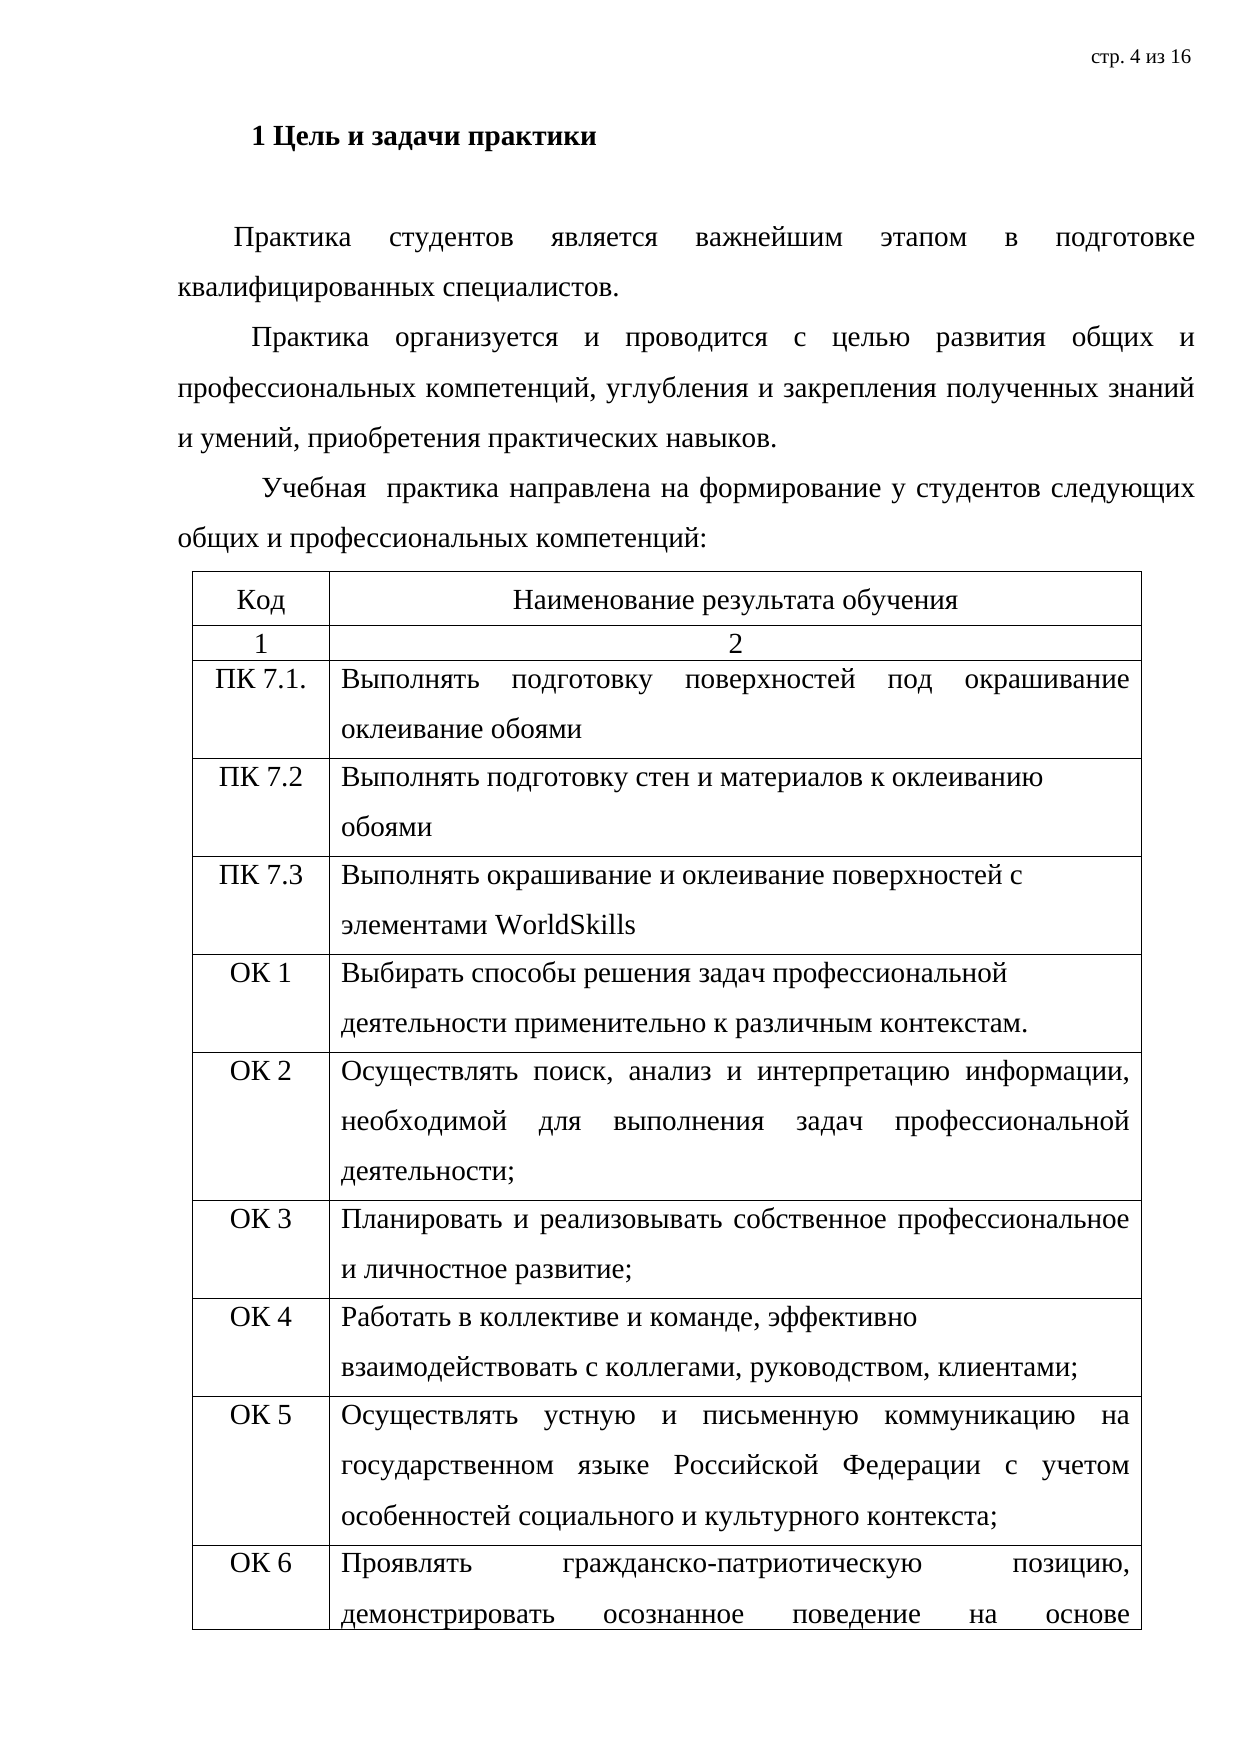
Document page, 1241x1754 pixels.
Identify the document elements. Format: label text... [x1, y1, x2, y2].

table_cell ПК 7.2 [193, 759, 329, 856]
table_cell Планировать и реализовывать собственное профессиональное и личностное развитие; [330, 1201, 1141, 1298]
table_cell 2 [330, 626, 1141, 660]
table_cell Выбирать способы решения задач профессиональной деятельности применительно к различным контекстам. [330, 955, 1141, 1052]
table_cell ОК 1 [193, 955, 329, 1052]
table_cell Осуществлять поиск, анализ и интерпретацию информации, необходимой для выполнения задач профессиональной деятельности; [330, 1053, 1141, 1200]
table_cell ОК 3 [193, 1201, 329, 1298]
table_cell Работать в коллективе и команде, эффективно взаимодействовать с коллегами, руководством, клиентами; [330, 1299, 1141, 1396]
table_cell Осуществлять устную и письменную коммуникацию на государственном языке Российской Федерации с учетом особенностей социального и культурного контекста; [330, 1397, 1141, 1544]
table_cell ОК 6 [193, 1546, 329, 1629]
text Учебная практика направлена на формирование у студентов следующих общих и профессиональных компетенций: [177, 470, 1196, 554]
table_cell ПК 7.1. [193, 661, 329, 758]
text 1 Цель и задачи практики [177, 118, 1196, 152]
table_header Код [193, 572, 329, 625]
table_cell Выполнять окрашивание и оклеивание поверхностей с элементами WorldSkills [330, 857, 1141, 954]
table_cell ОК 5 [193, 1397, 329, 1544]
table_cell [330, 1546, 1141, 1629]
text Практика студентов является важнейшим этапом в подготовке квалифицированных специалистов. [177, 219, 1196, 303]
table_cell 1 [193, 626, 329, 660]
table_cell Выполнять подготовку поверхностей под окрашивание оклеивание обоями [330, 661, 1141, 758]
text Практика организуется и проводится с целью развития общих и профессиональных компетенций, углубления и закрепления полученных знаний и умений, приобретения практических навыков. [177, 319, 1196, 453]
table_header Наименование результата обучения [330, 572, 1141, 625]
table_cell ОК 2 [193, 1053, 329, 1200]
table_cell ПК 7.3 [193, 857, 329, 954]
table_cell Выполнять подготовку стен и материалов к оклеиванию обоями [330, 759, 1141, 856]
table_cell ОК 4 [193, 1299, 329, 1396]
